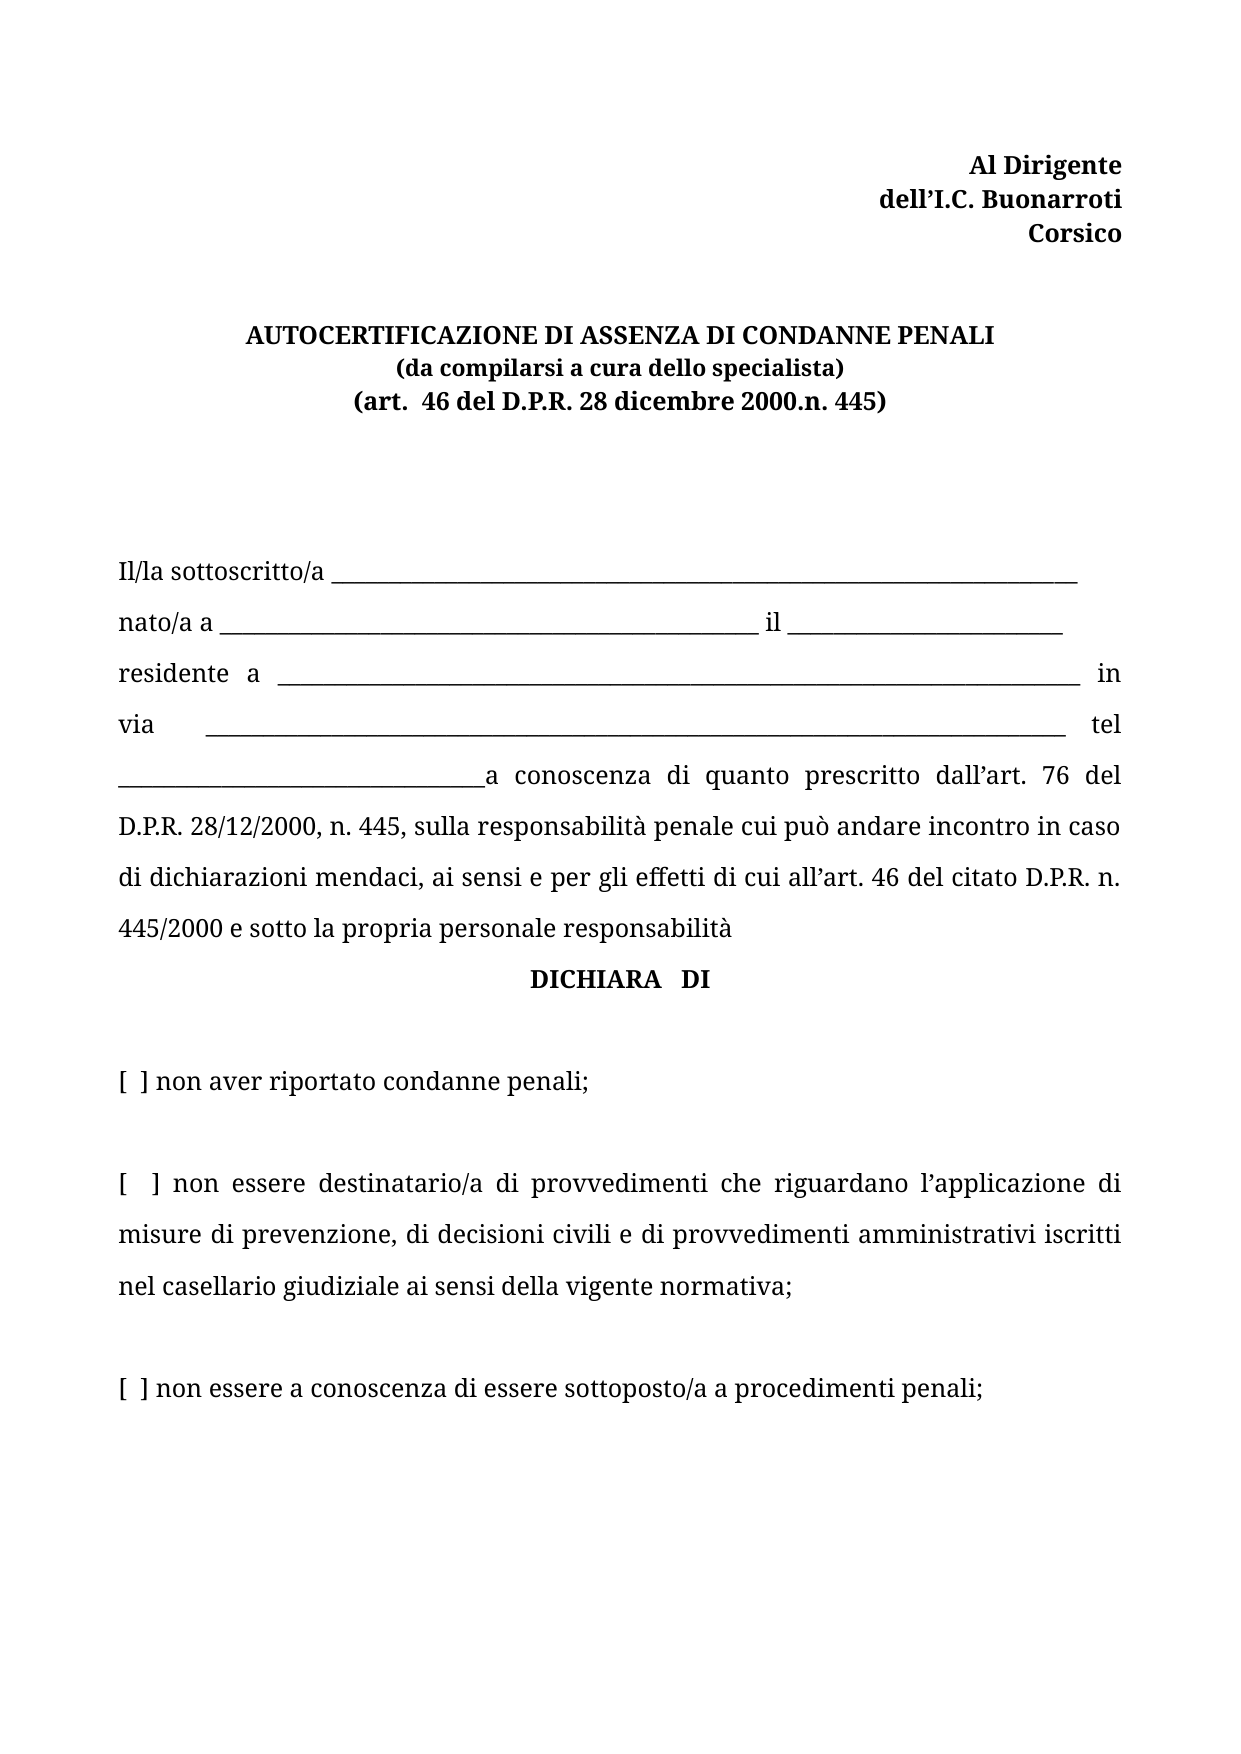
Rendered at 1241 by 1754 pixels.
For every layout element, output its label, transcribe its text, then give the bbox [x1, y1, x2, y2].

text AUTOCERTIFICAZIONE DI ASSENZA DI CONDANNE PENALI [118, 318, 1122, 352]
text dell’I.C. Buonarroti [118, 182, 1122, 216]
text Corsico [118, 216, 1122, 250]
text Al Dirigente [118, 148, 1122, 182]
text Il/la sottoscritto/a _________________________________________________________________ [118, 553, 1122, 588]
text [ ] non essere destinatario/a di provvedimenti che riguardano l’applicazione di misure di prevenzione, di decisioni civili e di provvedimenti amministrativi iscritti nel casellario giudiziale ai sensi della vigente normativa; [118, 1166, 1122, 1302]
text [ ] non aver riportato condanne penali; [118, 1064, 1122, 1098]
text residente a ______________________________________________________________________ in via ___________________________________________________________________________ tel ________________________________a conoscenza di quanto prescritto dall’art. 76 del D.P.R. 28/12/2000, n. 445, sulla responsabilità penale cui può andare incontro in caso di dichiarazioni mendaci, ai sensi e per gli effetti di cui all’art. 46 del citato D.P.R. n. 445/2000 e sotto la propria personale responsabilità [118, 656, 1122, 945]
text (da compilarsi a cura dello specialista) [118, 352, 1122, 383]
text (art. 46 del D.P.R. 28 dicembre 2000.n. 445) [118, 383, 1122, 417]
text [ ] non essere a conoscenza di essere sottoposto/a a procedimenti penali; [118, 1370, 1122, 1404]
text nato/a a _______________________________________________ il ________________________ [118, 604, 1122, 639]
text DICHIARA DI [118, 962, 1122, 996]
